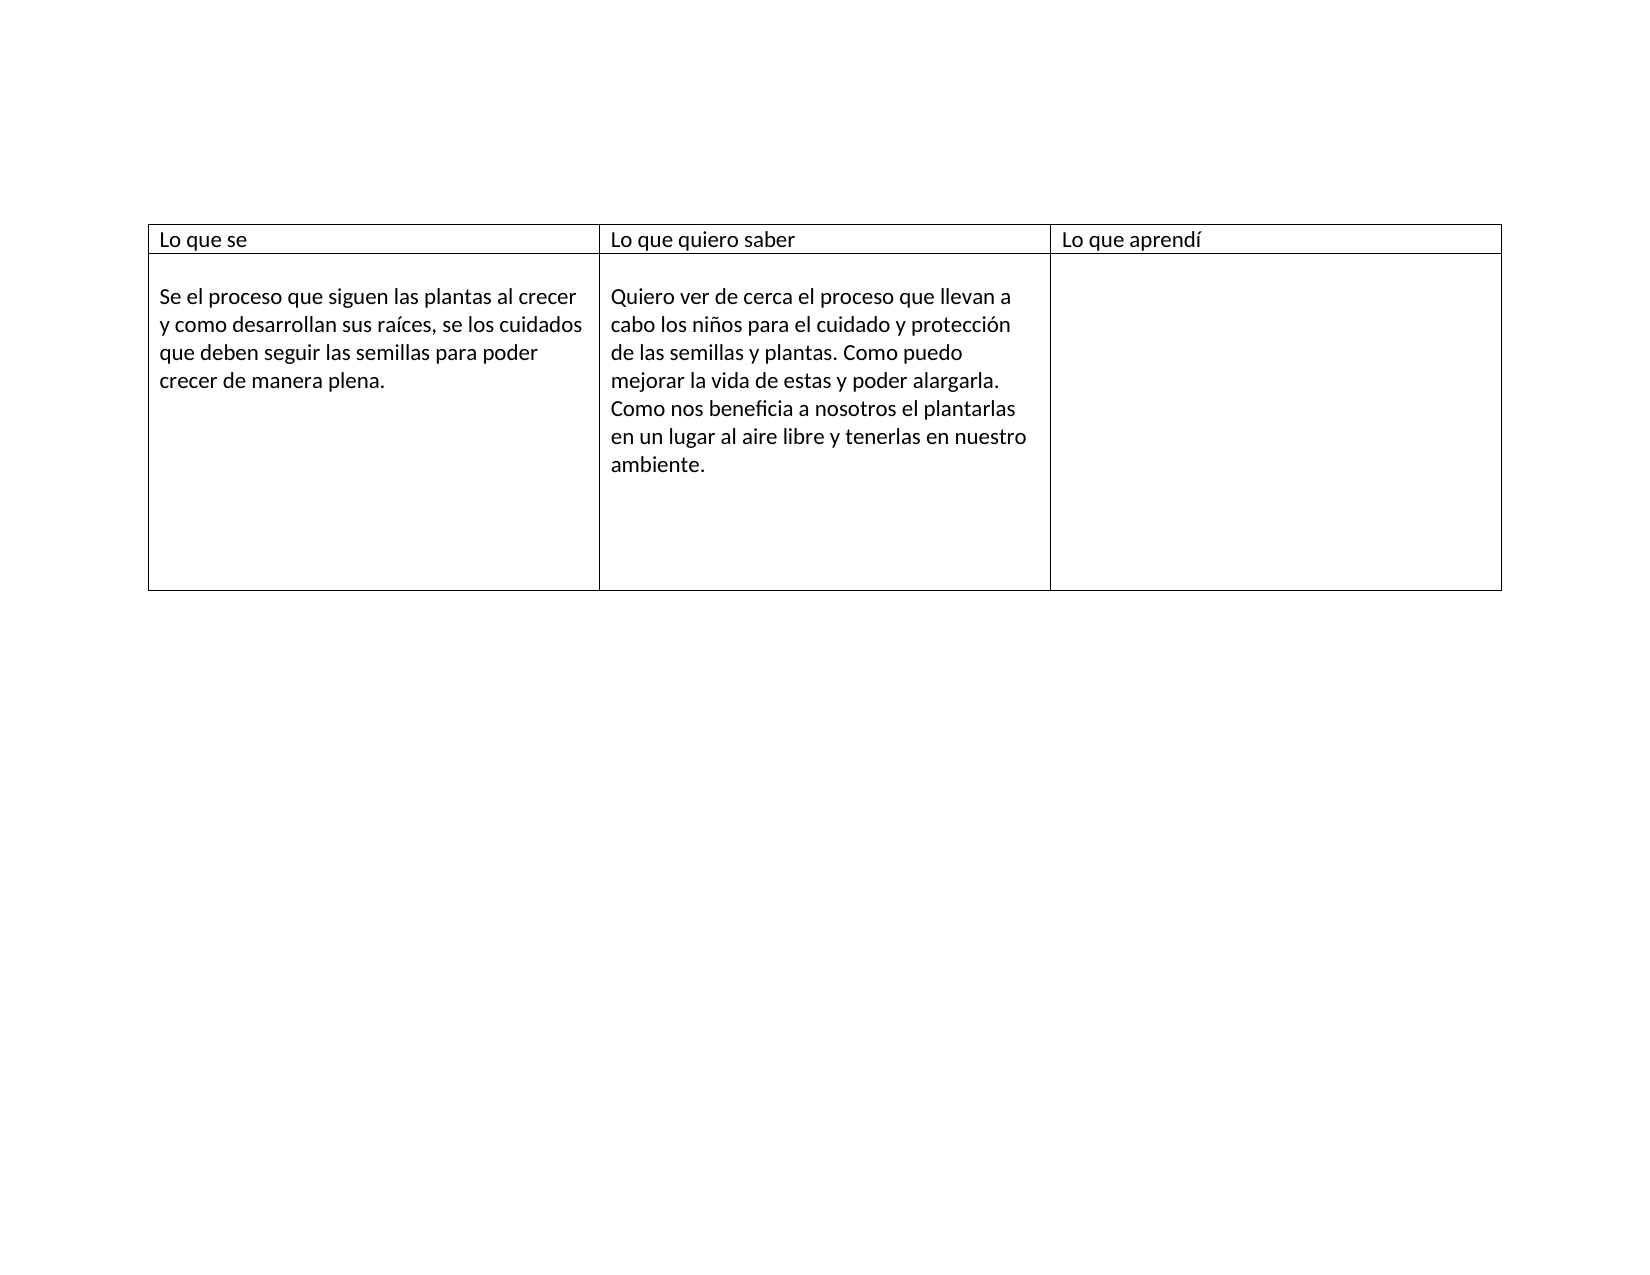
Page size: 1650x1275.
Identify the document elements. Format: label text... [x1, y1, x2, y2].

table_cell [1051, 254, 1501, 590]
table_header Lo que aprendí [1051, 225, 1501, 253]
table_cell Se el proceso que siguen las plantas al crecer y como desarrollan sus raíces, se los cuidados que deben seguir las semillas para poder crecer de manera plena. [149, 254, 599, 590]
table_header Lo que quiero saber [600, 225, 1050, 253]
table_header Lo que se [149, 225, 599, 253]
table_cell Quiero ver de cerca el proceso que llevan a cabo los niños para el cuidado y protección de las semillas y plantas. Como puedo mejorar la vida de estas y poder alargarla. Como nos beneficia a nosotros el plantarlas en un lugar al aire libre y tenerlas en nuestro ambiente. [600, 254, 1050, 590]
